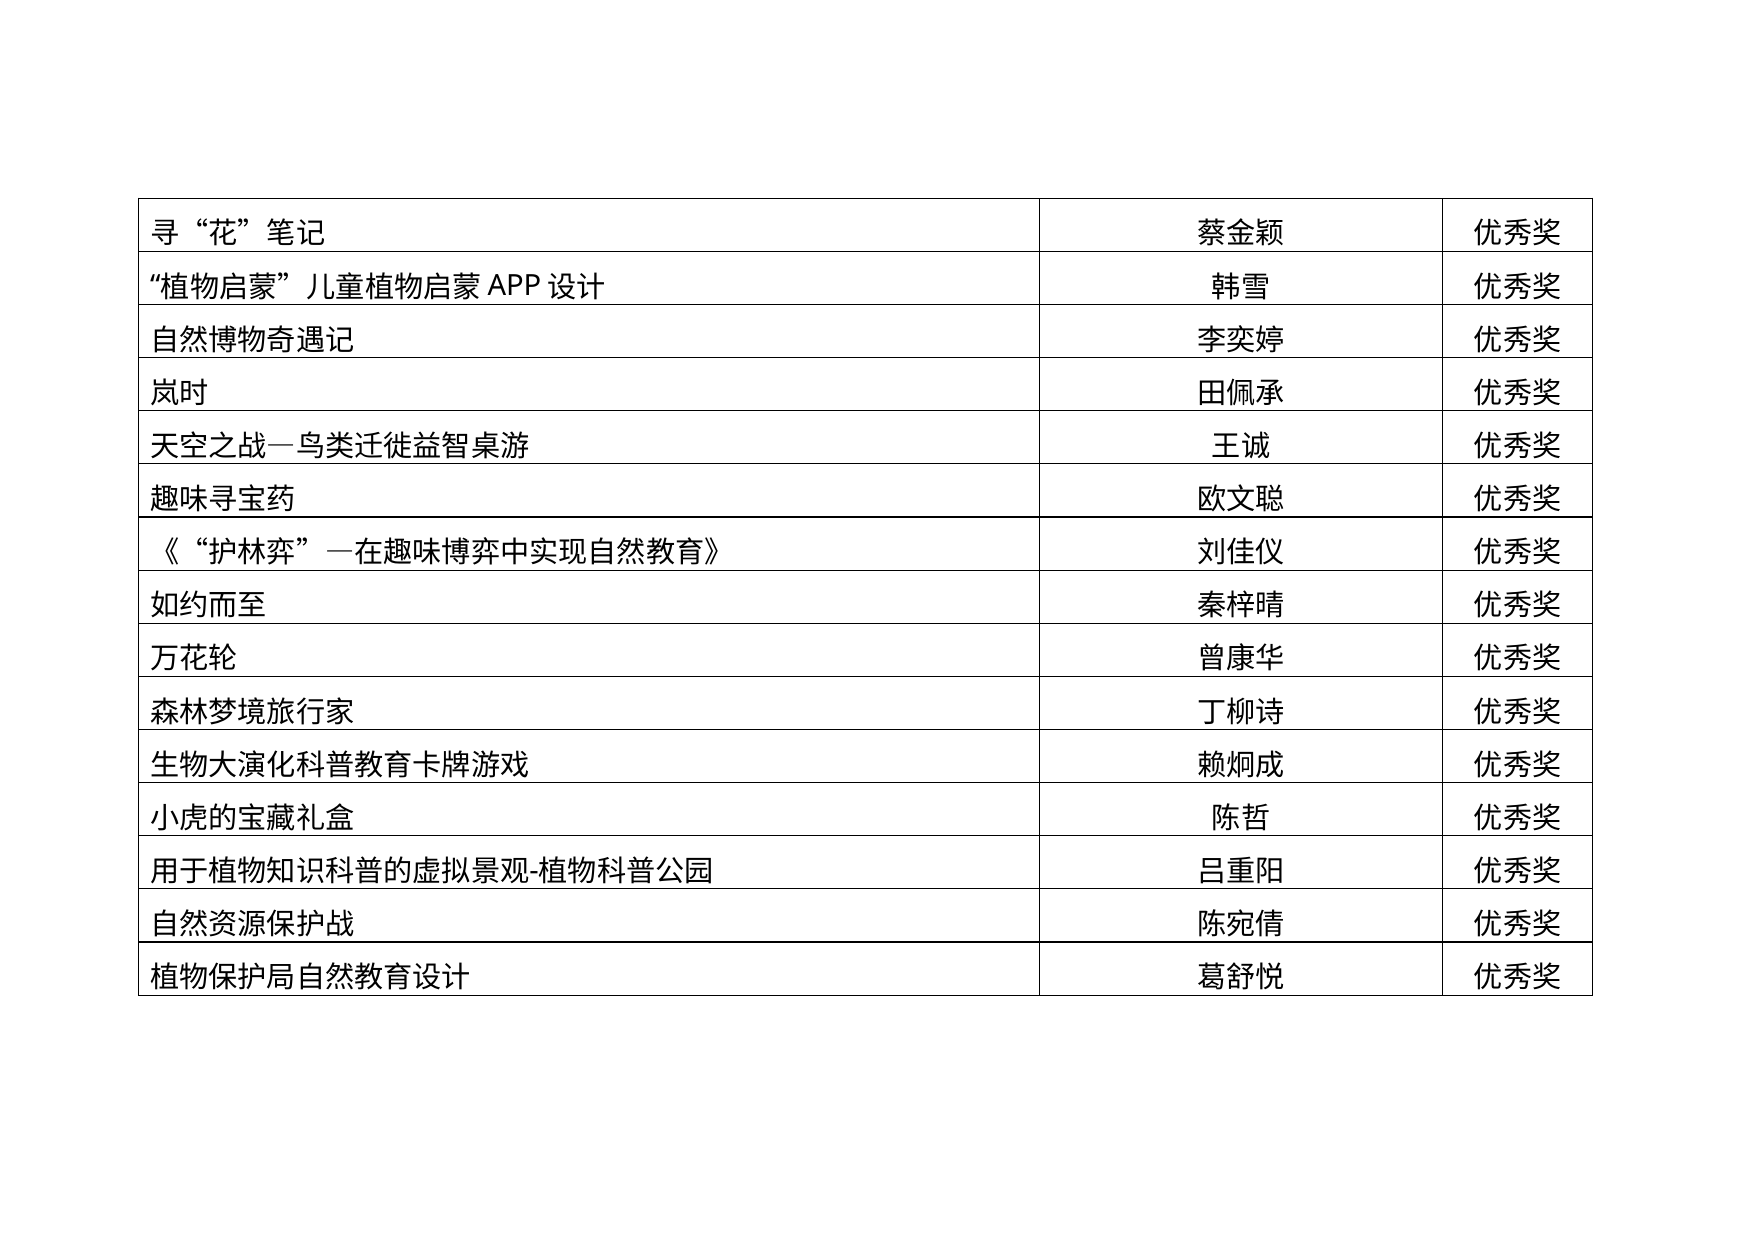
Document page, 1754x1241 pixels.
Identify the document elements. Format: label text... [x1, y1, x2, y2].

table_cell 优秀奖 [1443, 677, 1592, 729]
table_cell 优秀奖 [1443, 943, 1592, 994]
table_cell 蔡金颖 [1040, 199, 1442, 251]
table_cell 田佩承 [1040, 358, 1442, 410]
table_cell 陈哲 [1040, 783, 1442, 835]
table_cell 植物保护局自然教育设计 [139, 943, 1039, 994]
table_cell 优秀奖 [1443, 730, 1592, 782]
table_cell 曾康华 [1040, 624, 1442, 676]
table_cell 丁柳诗 [1040, 677, 1442, 729]
table_cell 优秀奖 [1443, 571, 1592, 623]
table_cell 生物大演化科普教育卡牌游戏 [139, 730, 1039, 782]
table_cell 优秀奖 [1443, 358, 1592, 410]
table_cell 优秀奖 [1443, 783, 1592, 835]
table_cell 优秀奖 [1443, 252, 1592, 304]
table_cell 自然资源保护战 [139, 889, 1039, 941]
table_cell 李奕婷 [1040, 305, 1442, 357]
table_cell 优秀奖 [1443, 518, 1592, 569]
table_cell 优秀奖 [1443, 464, 1592, 516]
table_cell 葛舒悦 [1040, 943, 1442, 994]
table_cell 小虎的宝藏礼盒 [139, 783, 1039, 835]
table_cell 趣味寻宝药 [139, 464, 1039, 516]
table_cell 陈宛倩 [1040, 889, 1442, 941]
table_cell 优秀奖 [1443, 411, 1592, 463]
table_cell 用于植物知识科普的虚拟景观-植物科普公园 [139, 836, 1039, 888]
table_cell 优秀奖 [1443, 305, 1592, 357]
table_cell “植物启蒙”儿童植物启蒙APP设计 [139, 252, 1039, 304]
table_cell 自然博物奇遇记 [139, 305, 1039, 357]
table_cell 欧文聪 [1040, 464, 1442, 516]
table_cell 吕重阳 [1040, 836, 1442, 888]
table_cell 优秀奖 [1443, 624, 1592, 676]
table_cell 岚时 [139, 358, 1039, 410]
table_cell 赖炯成 [1040, 730, 1442, 782]
table_cell 优秀奖 [1443, 199, 1592, 251]
table_cell 优秀奖 [1443, 836, 1592, 888]
table_cell 优秀奖 [1443, 889, 1592, 941]
table_cell 森林梦境旅行家 [139, 677, 1039, 729]
table_cell 韩雪 [1040, 252, 1442, 304]
table_cell 寻“花”笔记 [139, 199, 1039, 251]
table_cell 万花轮 [139, 624, 1039, 676]
table_cell 如约而至 [139, 571, 1039, 623]
table_cell 刘佳仪 [1040, 518, 1442, 569]
table_cell 王诚 [1040, 411, 1442, 463]
table_cell 秦梓晴 [1040, 571, 1442, 623]
table_cell 天空之战—鸟类迁徙益智桌游 [139, 411, 1039, 463]
table_cell 《“护林弈”—在趣味博弈中实现自然教育》 [139, 518, 1039, 569]
